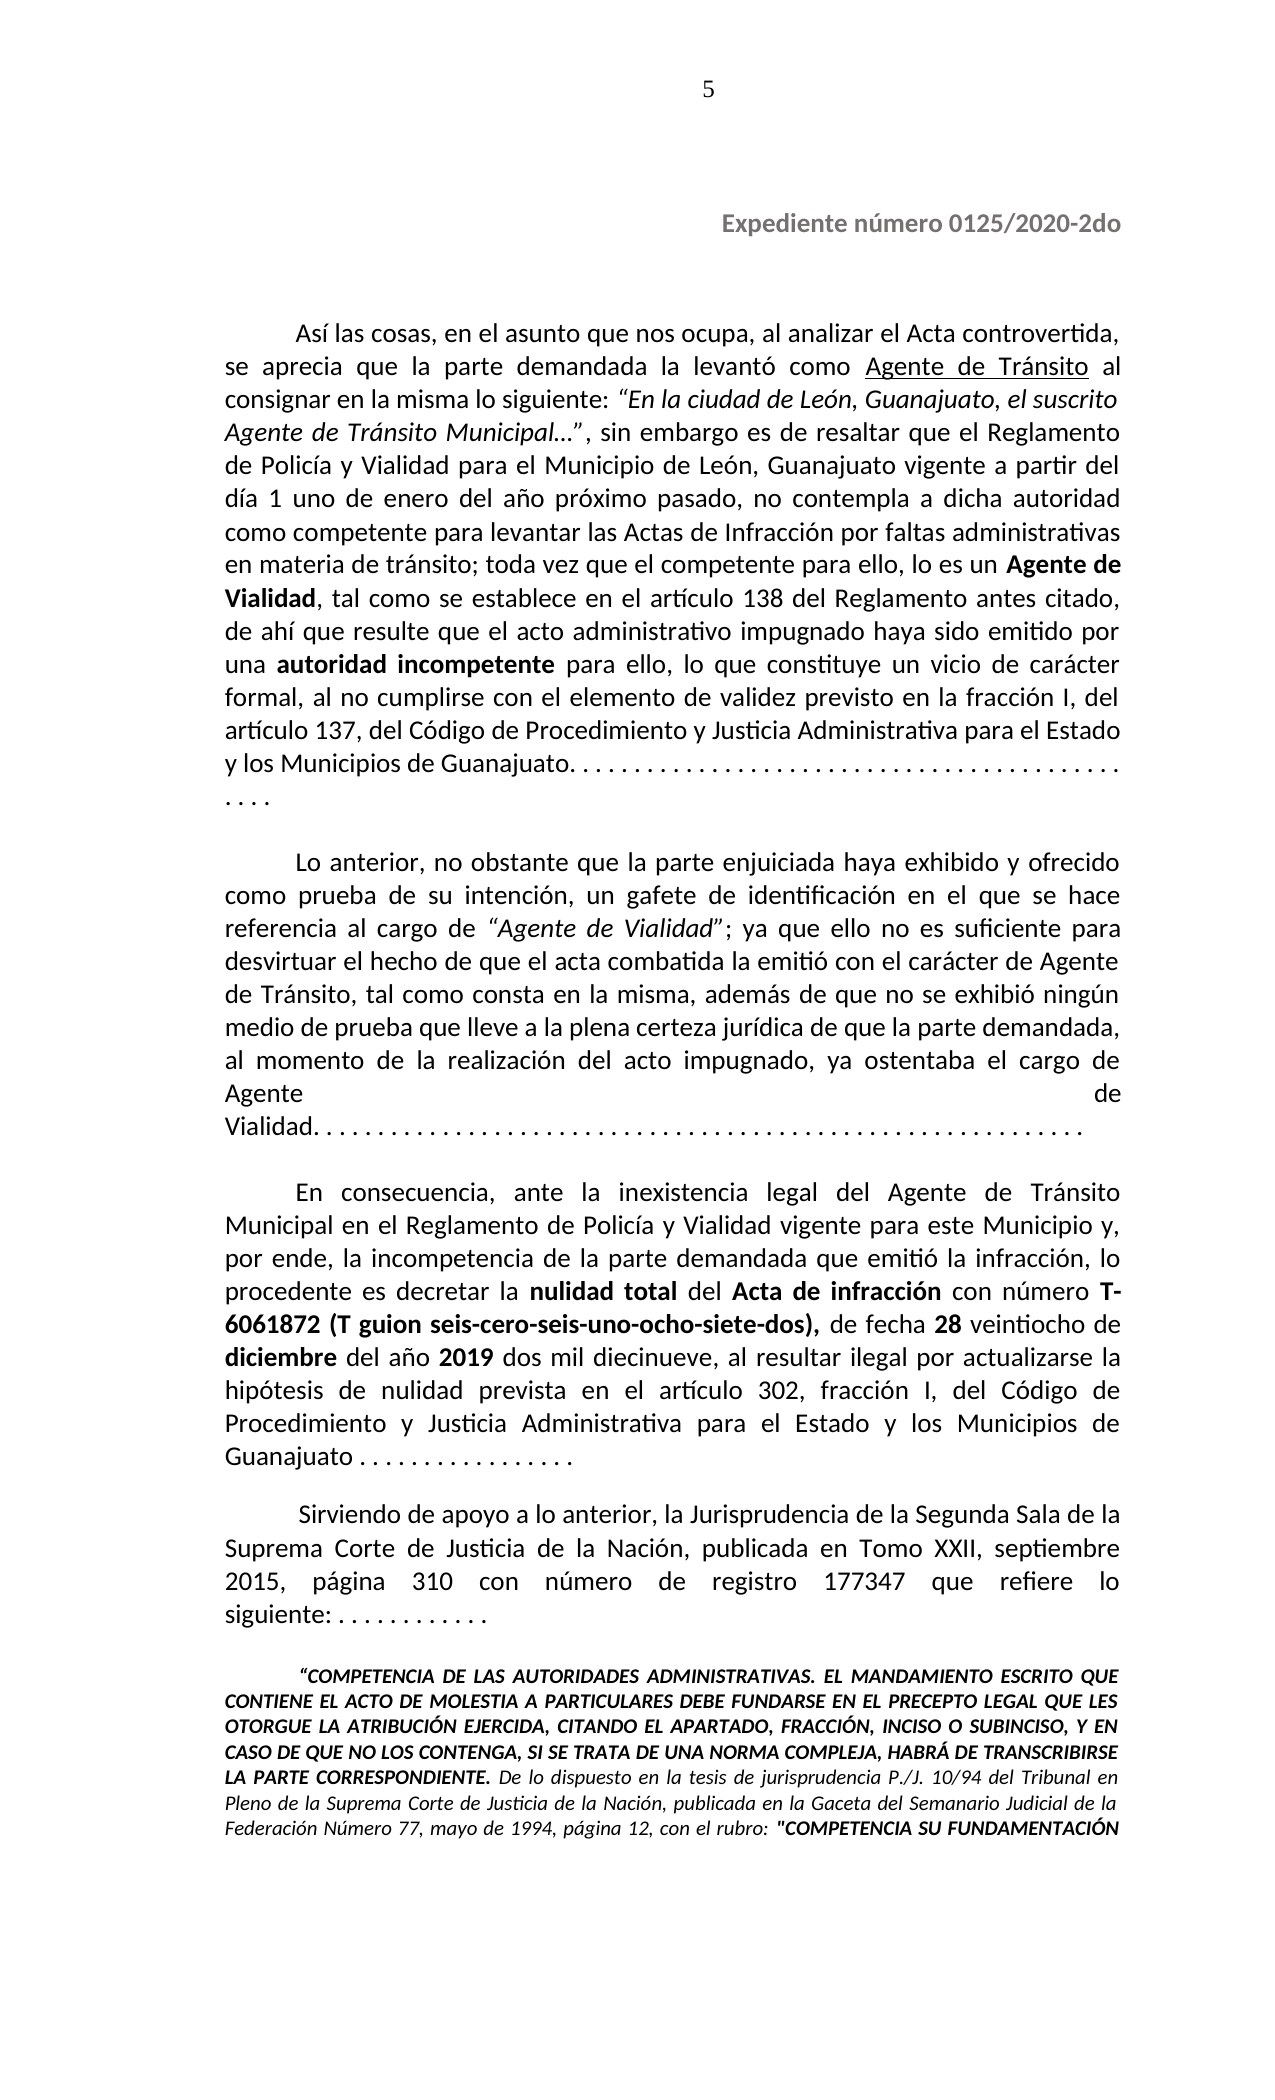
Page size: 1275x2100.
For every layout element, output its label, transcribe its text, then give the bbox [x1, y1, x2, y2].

text Lo anterior, no obstante que la parte enjuiciada haya exhibido y ofrecido como prueba de su intención, un gafete de identificación en el que se hace referencia al cargo de “Agente de Vialidad”; ya que ello no es suficiente para desvirtuar el hecho de que el acta combatida la emitió con el carácter de Agente de Tránsito, tal como consta en la misma, además de que no se exhibió ningún medio de prueba que lleve a la plena certeza jurídica de que la parte demandada, al momento de la realización del acto impugnado, ya ostentaba el cargo de Agente de Vialidad. . . . . . . . . . . . . . . . . . . . . . . . . . . . . . . . . . . . . . . . . . . . . . . . . . . . . . . . . . . . [224, 845, 1121, 1142]
text Así las cosas, en el asunto que nos ocupa, al analizar el Acta controvertida, se aprecia que la parte demandada la levantó como Agente de Tránsito al consignar en la misma lo siguiente: “En la ciudad de León, Guanajuato, el suscrito Agente de Tránsito Municipal…”, sin embargo es de resaltar que el Reglamento de Policía y Vialidad para el Municipio de León, Guanajuato vigente a partir del día 1 uno de enero del año próximo pasado, no contempla a dicha autoridad como competente para levantar las Actas de Infracción por faltas administrativas en materia de tránsito; toda vez que el competente para ello, lo es un Agente de Vialidad, tal como se establece en el artículo 138 del Reglamento antes citado, de ahí que resulte que el acto administrativo impugnado haya sido emitido por una autoridad incompetente para ello, lo que constituye un vicio de carácter formal, al no cumplirse con el elemento de validez previsto en la fracción I, del artículo 137, del Código de Procedimiento y Justicia Administrativa para el Estado y los Municipios de Guanajuato. . . . . . . . . . . . . . . . . . . . . . . . . . . . . . . . . . . . . . . . . . . . . . . [224, 317, 1121, 812]
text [224, 1663, 1121, 1841]
text En consecuencia, ante la inexistencia legal del Agente de Tránsito Municipal en el Reglamento de Policía y Vialidad vigente para este Municipio y, por ende, la incompetencia de la parte demandada que emitió la infracción, lo procedente es decretar la nulidad total del Acta de infracción con número T-6061872 (T guion seis-cero-seis-uno-ocho-siete-dos), de fecha 28 veintiocho de diciembre del año 2019 dos mil diecinueve, al resultar ilegal por actualizarse la hipótesis de nulidad prevista en el artículo 302, fracción I, del Código de Procedimiento y Justicia Administrativa para el Estado y los Municipios de Guanajuato . . . . . . . . . . . . . . . . . [224, 1175, 1121, 1472]
text Sirviendo de apoyo a lo anterior, la Jurisprudencia de la Segunda Sala de la Suprema Corte de Justicia de la Nación, publicada en Tomo XXII, septiembre 2015, página 310 con número de registro 177347 que refiere lo siguiente: . . . . . . . . . . . . [224, 1498, 1121, 1630]
